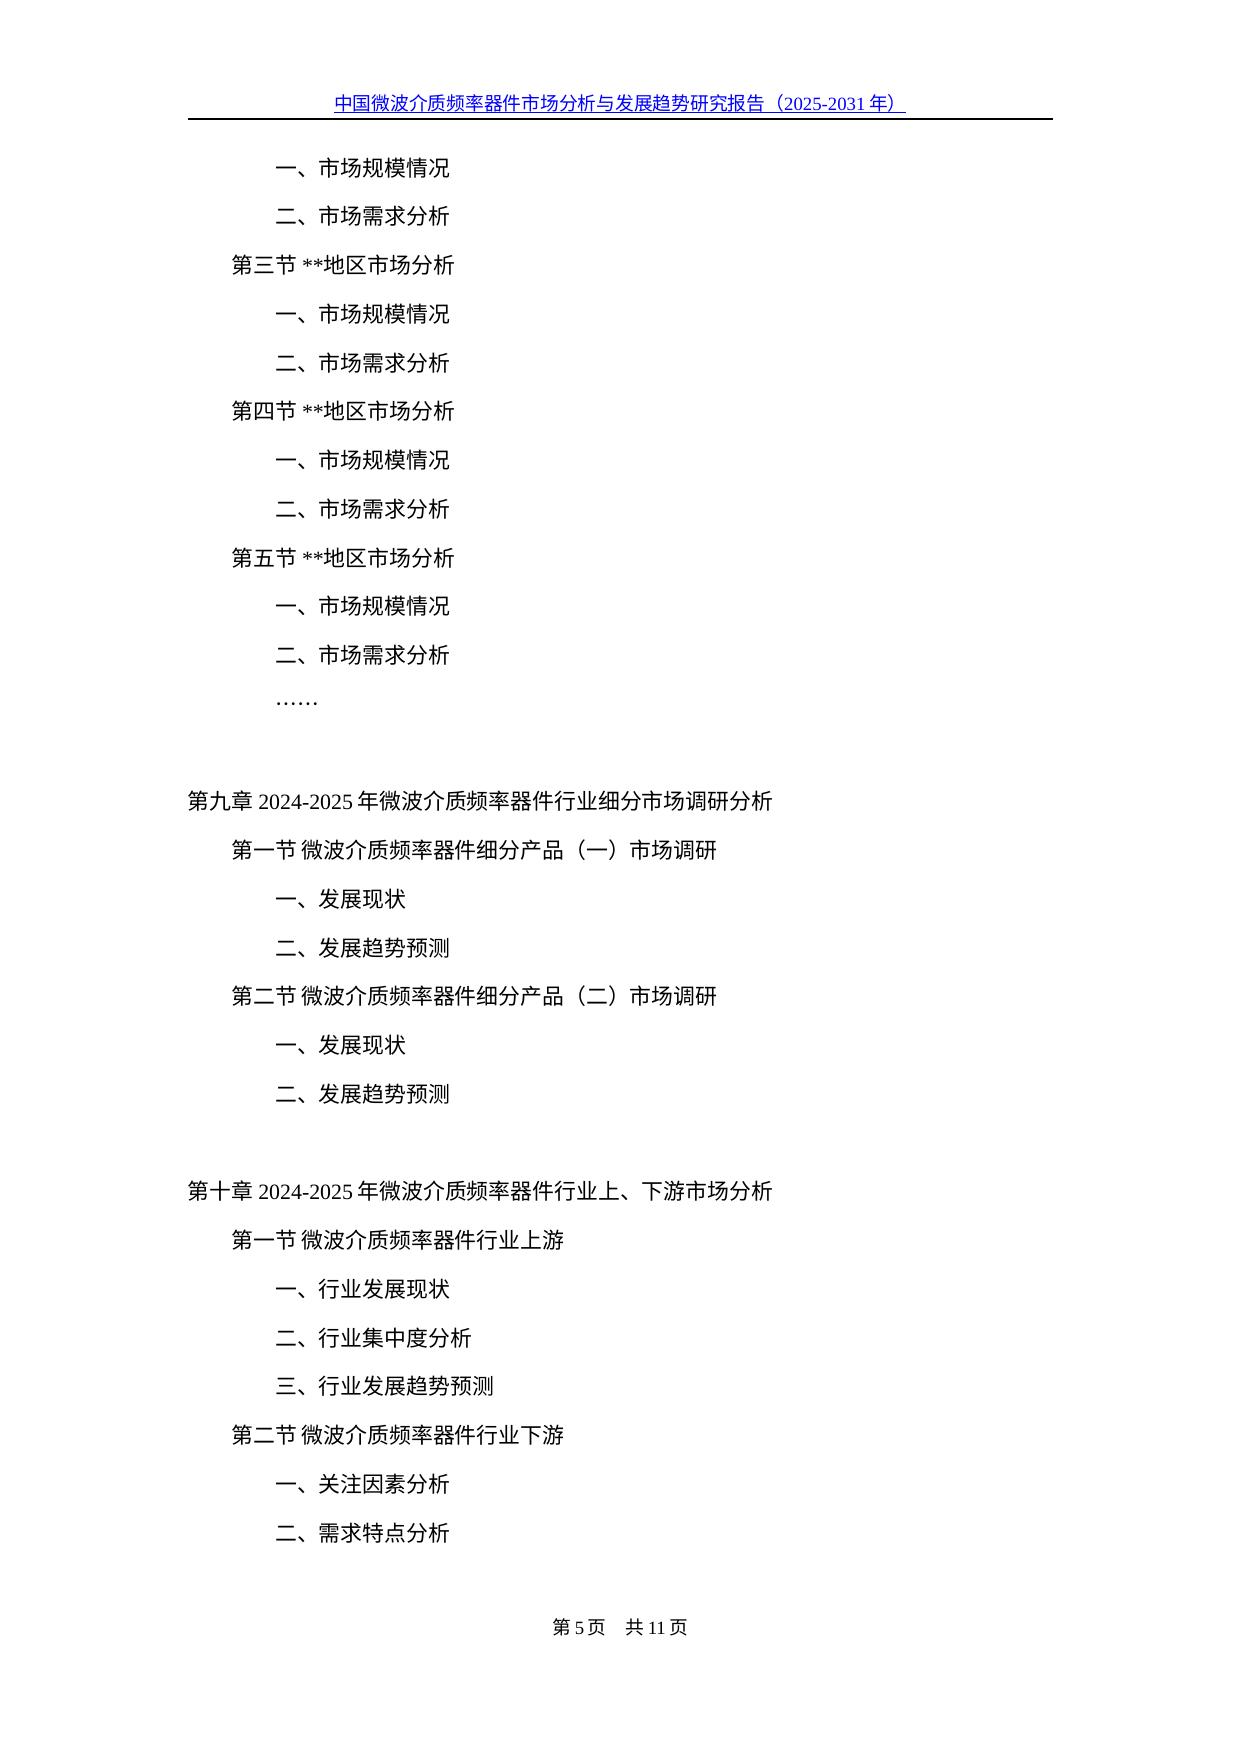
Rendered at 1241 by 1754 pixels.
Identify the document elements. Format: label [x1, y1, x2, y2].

text [187, 150, 1053, 1548]
